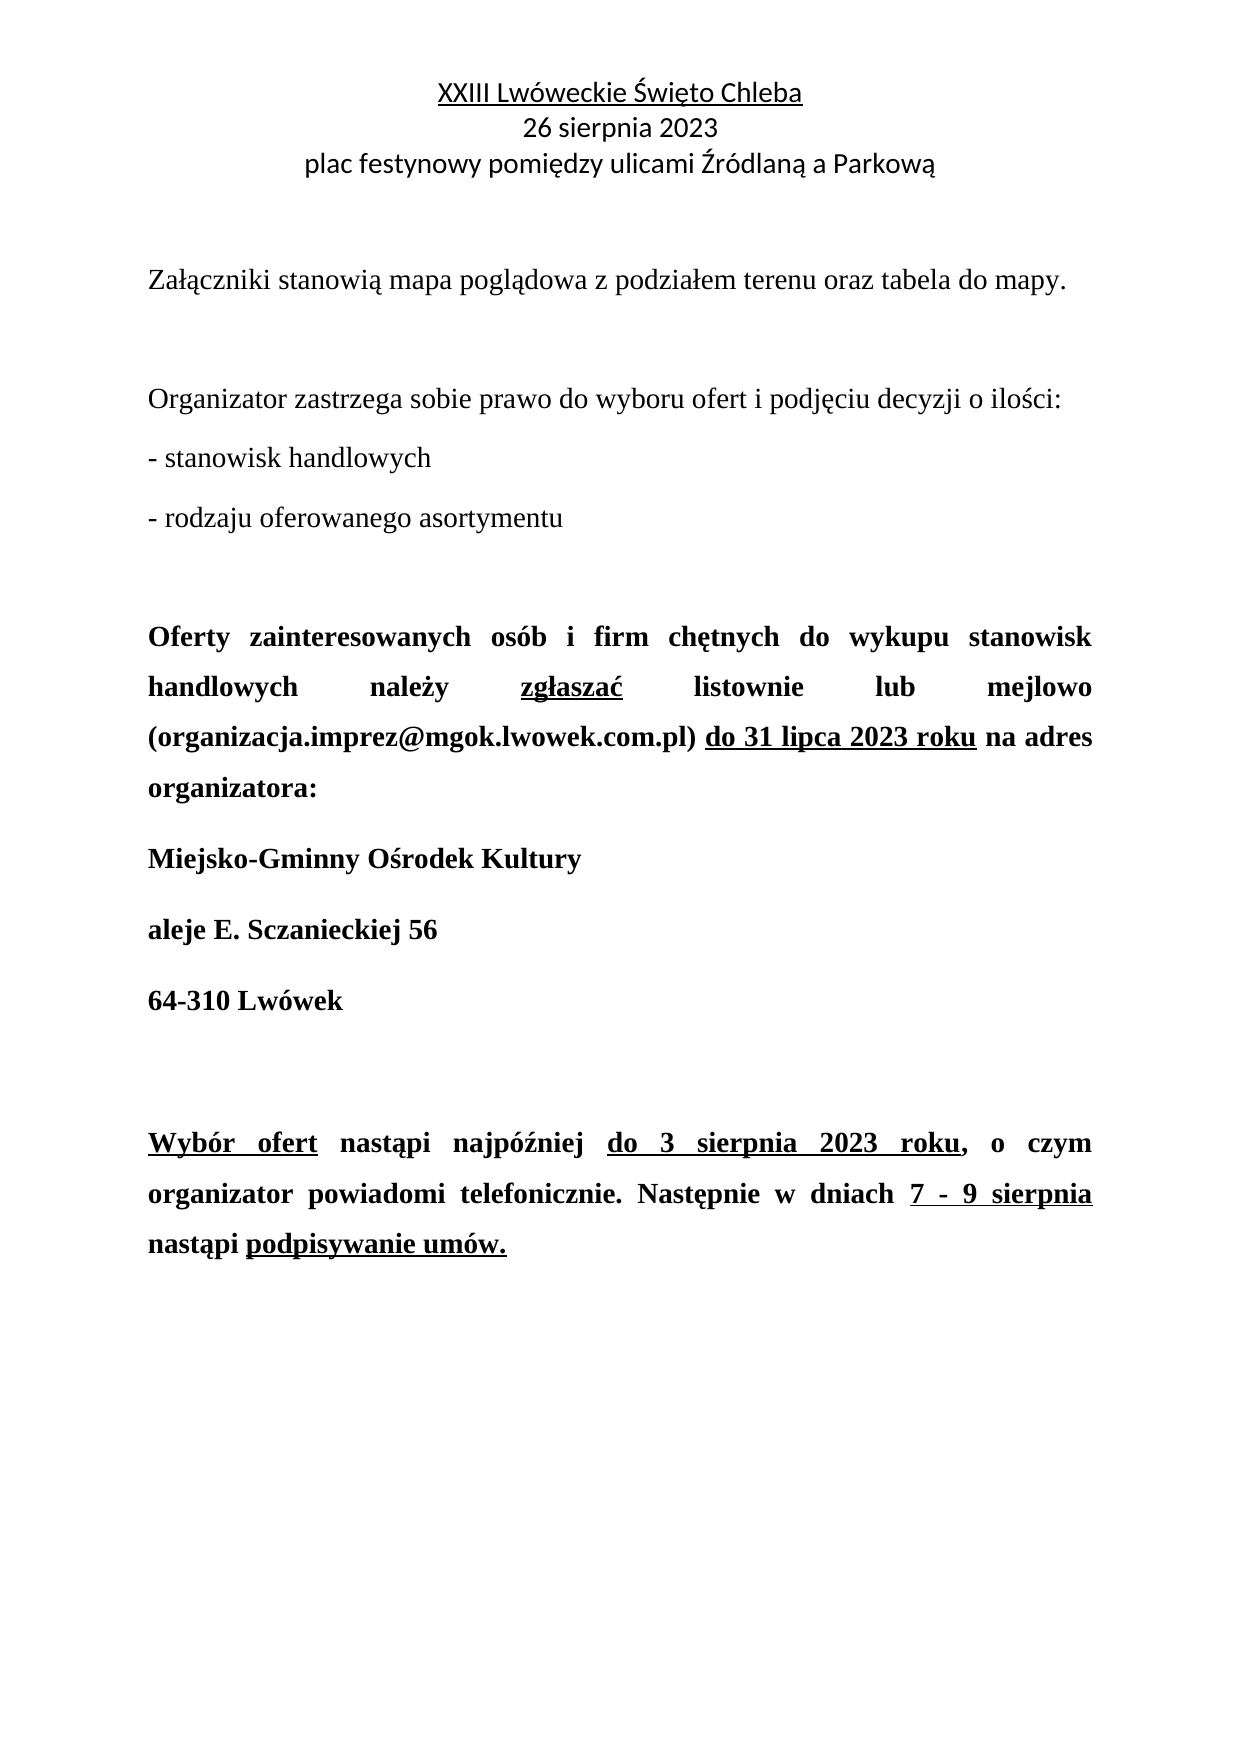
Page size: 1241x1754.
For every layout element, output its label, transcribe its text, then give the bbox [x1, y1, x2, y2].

text Oferty zainteresowanych osób i firm chętnych do wykupu stanowisk handlowych należy zgłaszać listownie lub mejlowo (organizacja.imprez@mgok.lwowek.com.pl) do 31 lipca 2023 roku na adres organizatora: [148, 619, 1093, 803]
text Załączniki stanowią mapa poglądowa z podziałem terenu oraz tabela do mapy. [148, 262, 1093, 296]
text 64-310 Lwówek [148, 983, 1093, 1017]
text - rodzaju oferowanego asortymentu [148, 500, 1093, 533]
text Wybór ofert nastąpi najpóźniej do 3 sierpnia 2023 roku, o czym organizator powiadomi telefonicznie. Następnie w dniach 7 - 9 sierpnia nastąpi podpisywanie umów. [148, 1125, 1093, 1259]
text - stanowisk handlowych [148, 441, 1093, 474]
text Miejsko-Gminny Ośrodek Kultury [148, 841, 1093, 874]
text Organizator zastrzega sobie prawo do wyboru ofert i podjęciu decyzji o ilości: [148, 381, 1093, 415]
text aleje E. Sczanieckiej 56 [148, 912, 1093, 946]
